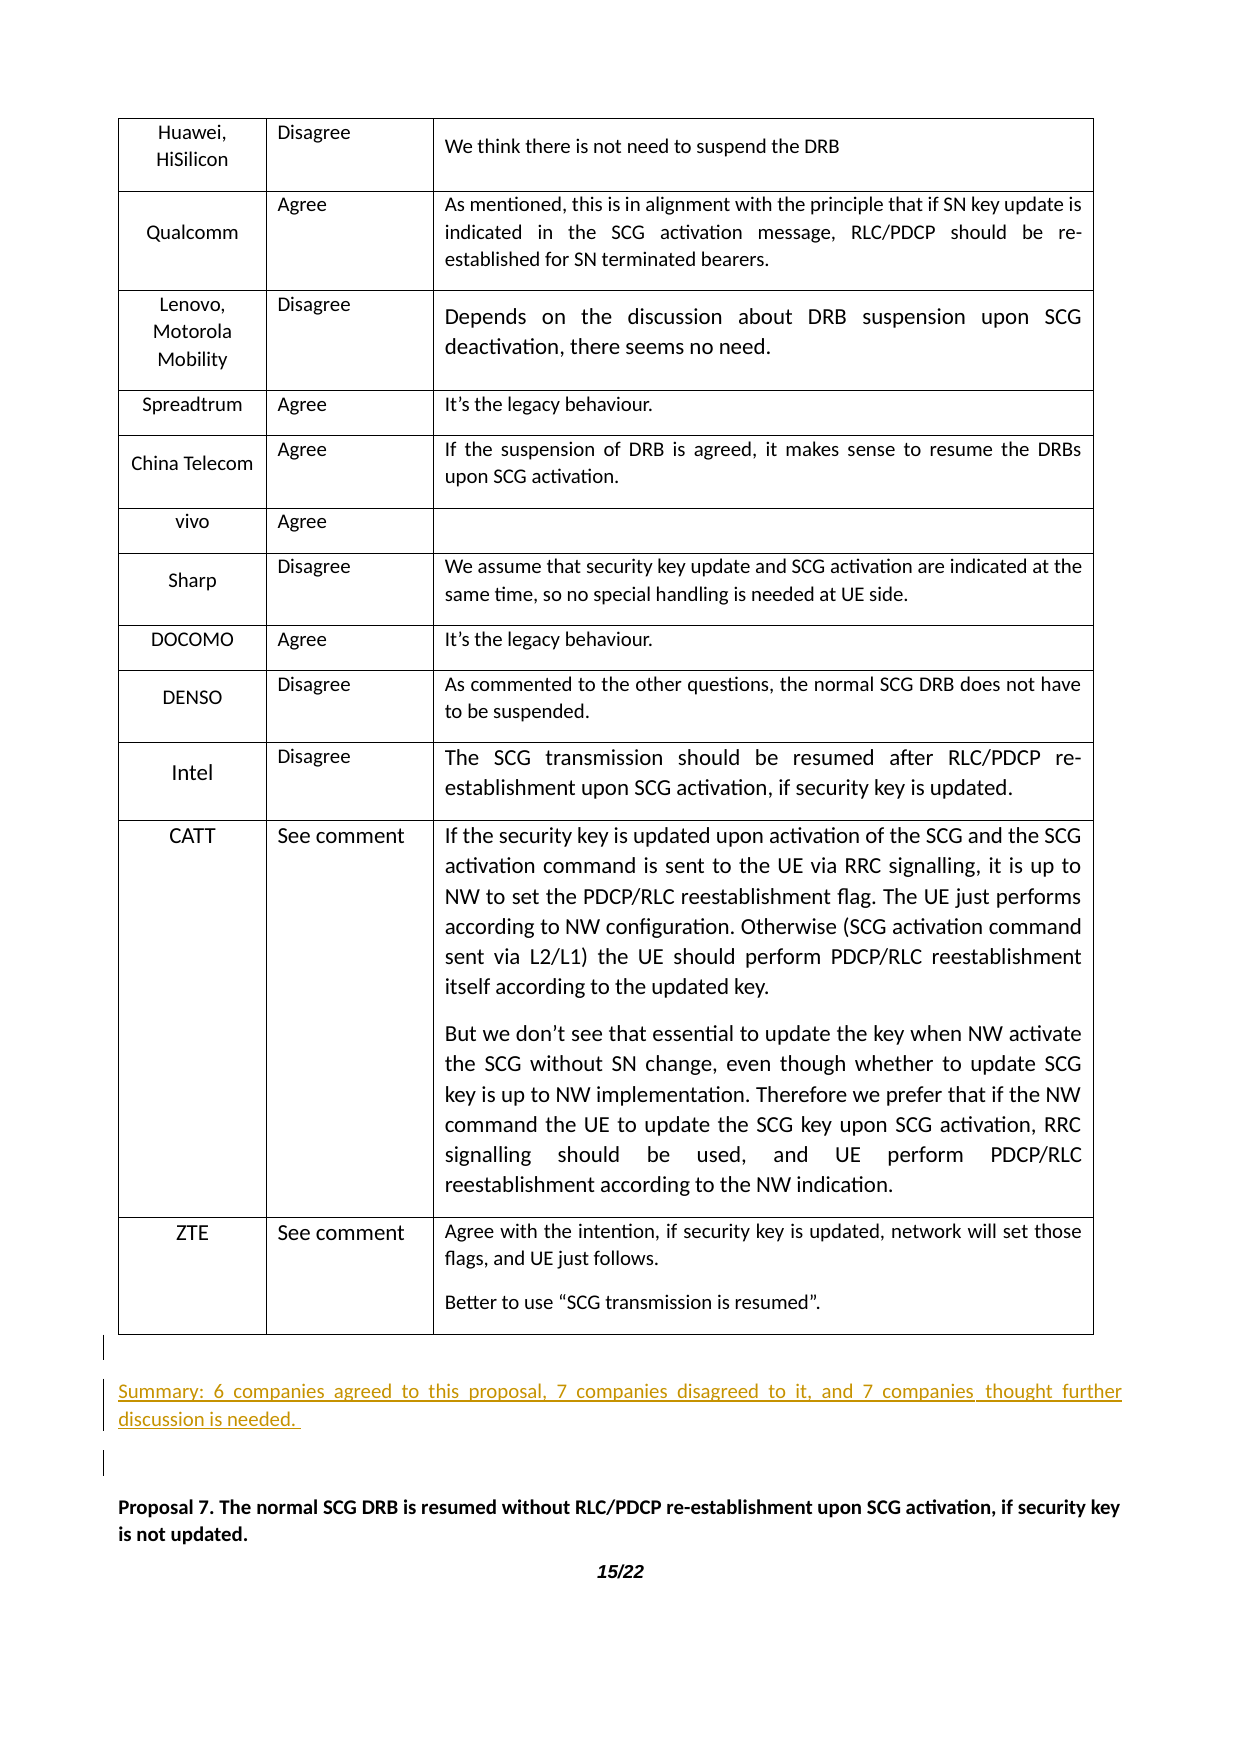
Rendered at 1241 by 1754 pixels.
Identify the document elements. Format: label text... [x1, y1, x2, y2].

table_cell Depends on the discussion about DRB suspension upon SCG deactivation, there seems no need. [434, 291, 1093, 390]
table_cell As mentioned, this is in alignment with the principle that if SN key update is indicated in the SCG activation message, RLC/PDCP should be re-established for SN terminated bearers. [434, 192, 1093, 290]
table_cell The SCG transmission should be resumed after RLC/PDCP re-establishment upon SCG activation, if security key is updated. [434, 743, 1093, 820]
table_cell Spreadtrum [119, 391, 266, 435]
table_cell If the security key is updated upon activation of the SCG and the SCG activation command is sent to the UE via RRC signalling, it is up to NW to set the PDCP/RLC reestablishment flag. The UE just performs according to NW configuration. Otherwise (SCG activation command sent via L2/L1) the UE should perform PDCP/RLC reestablishment itself according to the updated key. But we don’t see that essential to update the key when NW activate the SCG without SN change, even though whether to update SCG key is up to NW implementation. Therefore we prefer that if the NW command the UE to update the SCG key upon SCG activation, RRC signalling should be used, and UE perform PDCP/RLC reestablishment according to the NW indication. [434, 821, 1093, 1217]
table_cell DOCOMO [119, 626, 266, 670]
table_cell Disagree [267, 671, 433, 742]
table_cell Intel [119, 743, 266, 820]
table_cell Huawei, HiSilicon [119, 119, 266, 191]
table_cell ZTE [119, 1218, 266, 1333]
table_cell It’s the legacy behaviour. [434, 391, 1093, 435]
table_cell Disagree [267, 743, 433, 820]
table_cell See comment [267, 1218, 433, 1333]
table_cell Disagree [267, 554, 433, 625]
table_cell CATT [119, 821, 266, 1217]
table_cell Lenovo, Motorola Mobility [119, 291, 266, 390]
text Proposal 7. The normal SCG DRB is resumed without RLC/PDCP re-establishment upon SCG activation, if security key is not updated. [118, 1494, 1122, 1547]
table_cell We assume that security key update and SCG activation are indicated at the same time, so no special handling is needed at UE side. [434, 554, 1093, 625]
table_cell We think there is not need to suspend the DRB [434, 119, 1093, 191]
table_cell [434, 509, 1093, 552]
table_cell Agree with the intention, if security key is updated, network will set those flags, and UE just follows. Better to use “SCG transmission is resumed”. [434, 1218, 1093, 1333]
table_cell DENSO [119, 671, 266, 742]
table_cell Disagree [267, 119, 433, 191]
table_cell Agree [267, 192, 433, 290]
table_cell As commented to the other questions, the normal SCG DRB does not have to be suspended. [434, 671, 1093, 742]
table_cell If the suspension of DRB is agreed, it makes sense to resume the DRBs upon SCG activation. [434, 436, 1093, 507]
table_cell vivo [119, 509, 266, 552]
table_cell China Telecom [119, 436, 266, 507]
table_cell Disagree [267, 291, 433, 390]
table_cell Qualcomm [119, 192, 266, 290]
table_cell Sharp [119, 554, 266, 625]
table_cell See comment [267, 821, 433, 1217]
table_cell It’s the legacy behaviour. [434, 626, 1093, 670]
table_cell Agree [267, 626, 433, 670]
table_cell Agree [267, 436, 433, 507]
table_cell Agree [267, 391, 433, 435]
table_cell Agree [267, 509, 433, 552]
